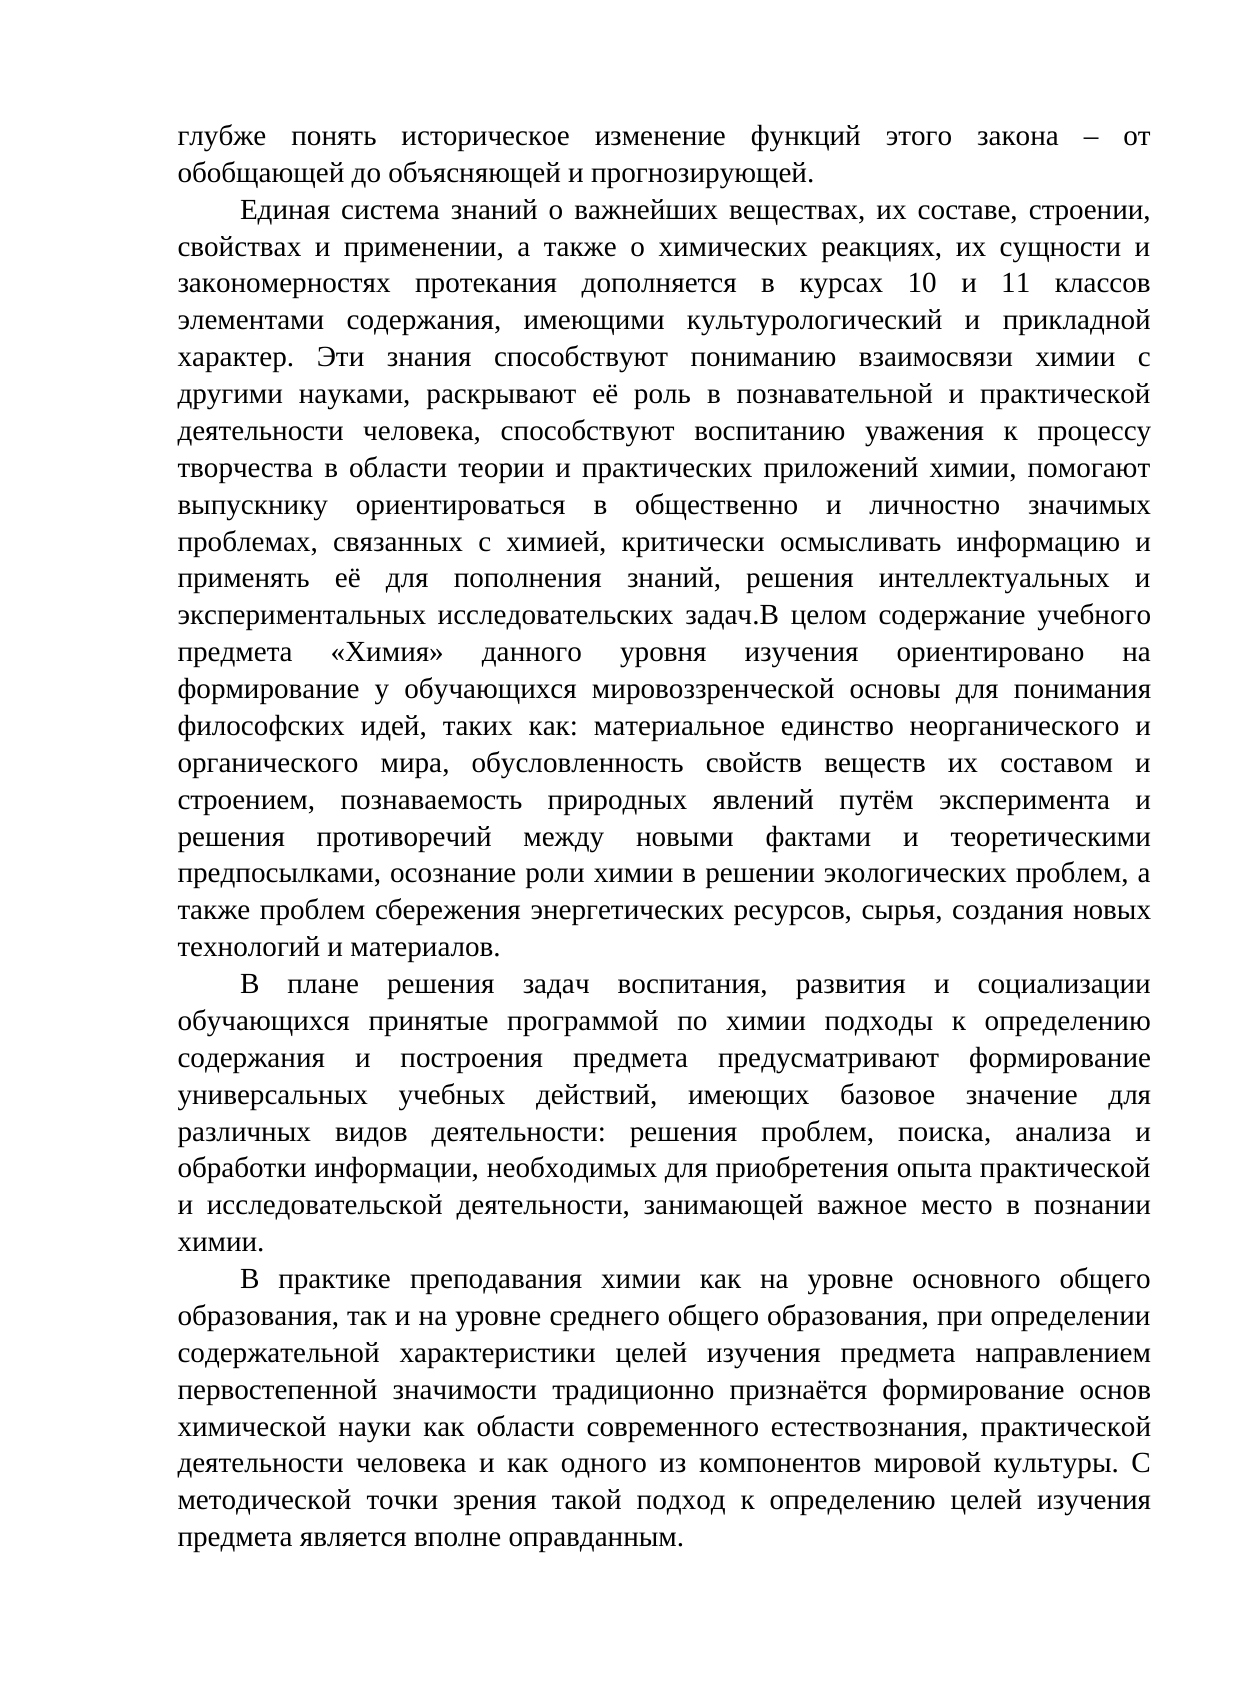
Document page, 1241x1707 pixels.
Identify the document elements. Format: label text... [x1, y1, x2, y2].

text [177, 118, 1152, 188]
text В практике преподавания химии как на уровне основного общего образования, так и на уровне среднего общего образования, при определении содержательной характеристики целей изучения предмета направлением первостепенной значимости традиционно признаётся формирование основ химической науки как области современного естествознания, практической деятельности человека и как одного из компонентов мировой культуры. С методической точки зрения такой подход к определению целей изучения предмета является вполне оправданным. [177, 1261, 1152, 1553]
text В плане решения задач воспитания, развития и социализации обучающихся принятые программой по химии подходы к определению содержания и построения предмета предусматривают формирование универсальных учебных действий, имеющих базовое значение для различных видов деятельности: решения проблем, поиска, анализа и обработки информации, необходимых для приобретения опыта практической и исследовательской деятельности, занимающей важное место в познании химии. [177, 966, 1152, 1258]
text Единая система знаний о важнейших веществах, их составе, строении, свойствах и применении, а также о химических реакциях, их сущности и закономерностях протекания дополняется в курсах 10 и 11 классов элементами содержания, имеющими культурологический и прикладной характер. Эти знания способствуют пониманию взаимосвязи химии с другими науками, раскрывают её роль в познавательной и практической деятельности человека, способствуют воспитанию уважения к процессу творчества в области теории и практических приложений химии, помогают выпускнику ориентироваться в общественно и личностно значимых проблемах, связанных с химией, критически осмысливать информацию и применять её для пополнения знаний, решения интеллектуальных и экспериментальных исследовательских задач.В целом содержание учебного предмета «Химия» данного уровня изучения ориентировано на формирование у обучающихся мировоззренческой основы для понимания философских идей, таких как: материальное единство неорганического и органического мира, обусловленность свойств веществ их составом и строением, познаваемость природных явлений путём эксперимента и решения противоречий между новыми фактами и теоретическими предпосылками, осознание роли химии в решении экологических проблем, а также проблем сбережения энергетических ресурсов, сырья, создания новых технологий и материалов. [177, 192, 1152, 963]
